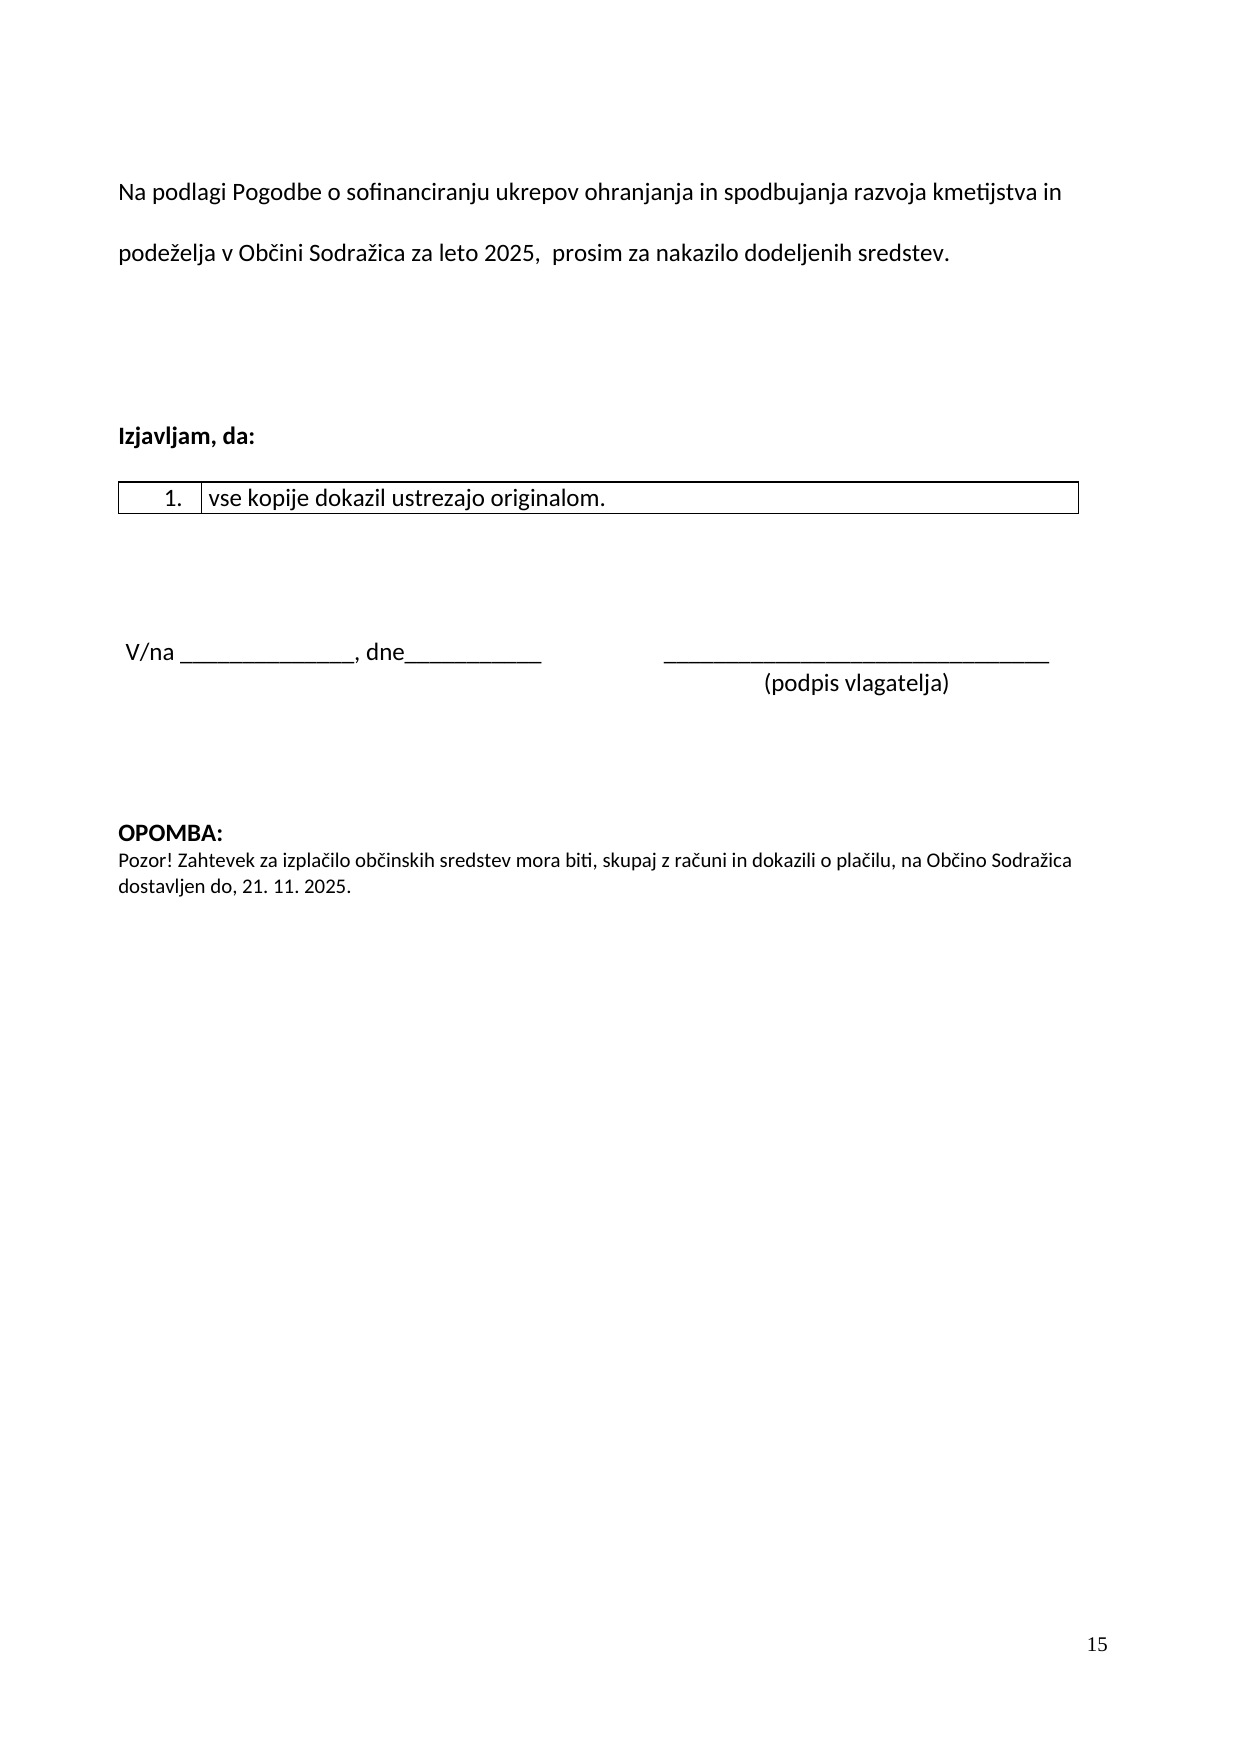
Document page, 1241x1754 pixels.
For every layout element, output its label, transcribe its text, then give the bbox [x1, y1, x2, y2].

text Pozor! Zahtevek za izplačilo občinskih sredstev mora biti, skupaj z računi in dokazili o plačilu, na Občino Sodražica dostavljen do, 21. 11. 2025. [118, 848, 1107, 898]
table_header vse kopije dokazil ustrezajo originalom. [202, 483, 1078, 513]
table_header V/na ______________, dne___________ [118, 606, 598, 728]
text Izjavljam, da: [118, 420, 1107, 451]
text OPOMBA: [118, 817, 1107, 848]
text Na podlagi Pogodbe o sofinanciranju ukrepov ohranjanja in spodbujanja razvoja kmetijstva in podeželja v Občini Sodražica za leto 2025, prosim za nakazilo dodeljenih sredstev. [118, 176, 1107, 268]
table_header 1. [119, 483, 201, 513]
table_header _______________________________ (podpis vlagatelja) [598, 606, 1078, 728]
